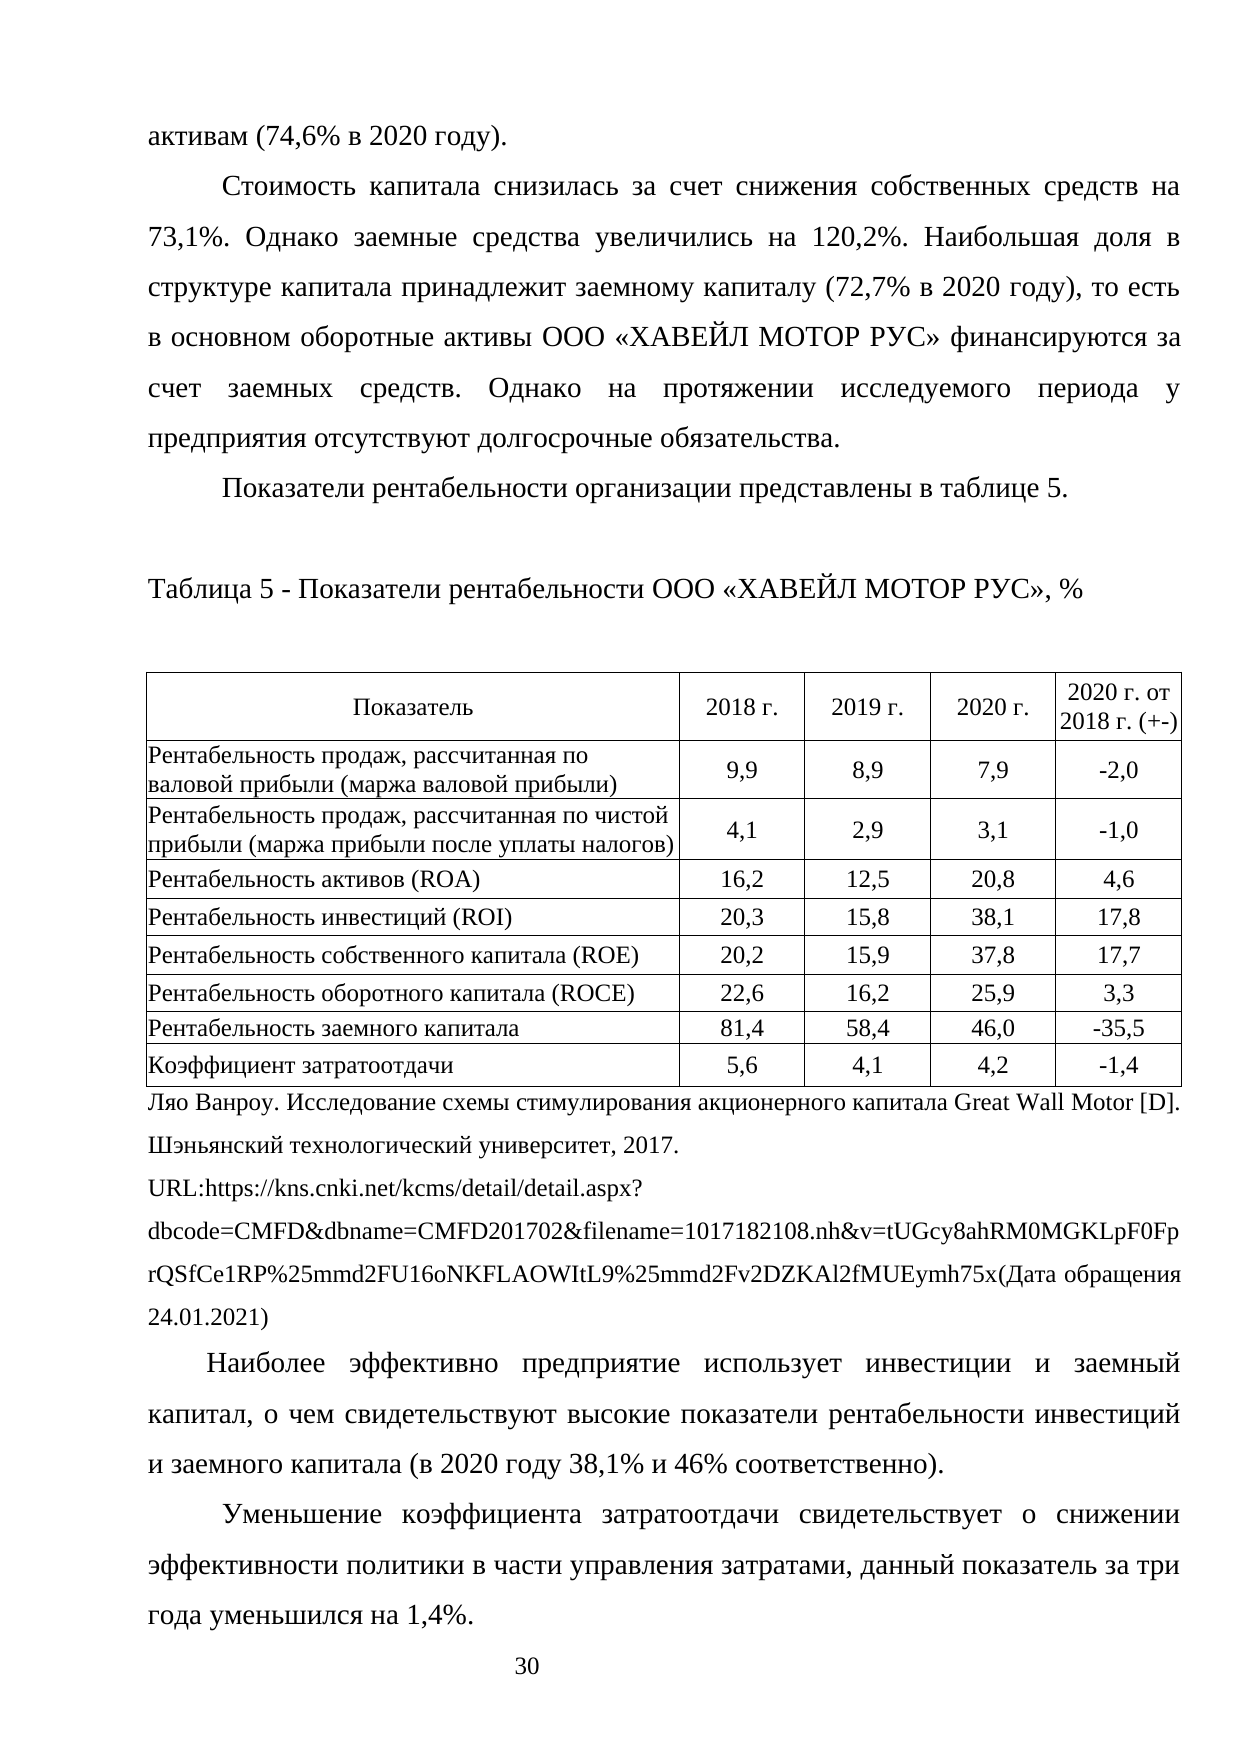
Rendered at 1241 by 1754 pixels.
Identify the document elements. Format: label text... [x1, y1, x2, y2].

table_cell Рентабельность заемного капитала [147, 1012, 679, 1043]
table_header 2020 г. от 2018 г. (+-) [1056, 673, 1181, 739]
table_cell 5,6 [680, 1044, 804, 1086]
table_cell 3,3 [1056, 975, 1181, 1011]
table_cell Коэффициент затратоотдачи [147, 1044, 679, 1086]
table_cell 7,9 [931, 741, 1055, 798]
table_cell 25,9 [931, 975, 1055, 1011]
table_cell 58,4 [805, 1012, 930, 1043]
text Ляо Ванроу. Исследование схемы стимулирования акционерного капитала Great Wall Motor [D]. Шэньянский технологический университет, 2017. [148, 1087, 1181, 1159]
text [148, 118, 1181, 152]
table_cell 20,3 [680, 899, 804, 935]
table_cell -2,0 [1056, 741, 1181, 798]
text Таблица 5 - Показатели рентабельности ООО «ХАВЕЙЛ МОТОР РУС», % [148, 571, 1181, 604]
table_cell Рентабельность оборотного капитала (ROCE) [147, 975, 679, 1011]
table_cell 4,1 [805, 1044, 930, 1086]
table_cell 16,2 [805, 975, 930, 1011]
text Наиболее эффективно предприятие использует инвестиции и заемный капитал, о чем свидетельствуют высокие показатели рентабельности инвестиций и заемного капитала (в 2020 году 38,1% и 46% соответственно). [148, 1346, 1181, 1480]
table_header 2018 г. [680, 673, 804, 739]
table_cell Рентабельность собственного капитала (ROE) [147, 936, 679, 973]
table_cell 16,2 [680, 860, 804, 898]
table_cell 2,9 [805, 799, 930, 859]
table_cell 8,9 [805, 741, 930, 798]
table_cell 15,9 [805, 936, 930, 973]
table_cell 9,9 [680, 741, 804, 798]
table_cell 4,6 [1056, 860, 1181, 898]
table_cell 81,4 [680, 1012, 804, 1043]
table_cell Рентабельность продаж, рассчитанная по валовой прибыли (маржа валовой прибыли) [147, 741, 679, 798]
table_header Показатель [147, 673, 679, 739]
table_cell 12,5 [805, 860, 930, 898]
table_cell 20,8 [931, 860, 1055, 898]
text Показатели рентабельности организации представлены в таблице 5. [148, 470, 1181, 504]
table_cell Рентабельность инвестиций (ROI) [147, 899, 679, 935]
table_cell Рентабельность продаж, рассчитанная по чистой прибыли (маржа прибыли после уплаты налогов) [147, 799, 679, 859]
table_cell 38,1 [931, 899, 1055, 935]
table_header 2020 г. [931, 673, 1055, 739]
table_cell 37,8 [931, 936, 1055, 973]
table_cell 20,2 [680, 936, 804, 973]
table_cell 3,1 [931, 799, 1055, 859]
table_cell 22,6 [680, 975, 804, 1011]
table_cell Рентабельность активов (ROA) [147, 860, 679, 898]
table_cell -35,5 [1056, 1012, 1181, 1043]
table_cell -1,4 [1056, 1044, 1181, 1086]
text Стоимость капитала снизилась за счет снижения собственных средств на 73,1%. Однако заемные средства увеличились на 120,2%. Наибольшая доля в структуре капитала принадлежит заемному капиталу (72,7% в 2020 году), то есть в основном оборотные активы ООО «ХАВЕЙЛ МОТОР РУС» финансируются за счет заемных средств. Однако на протяжении исследуемого периода у предприятия отсутствуют долгосрочные обязательства. [148, 168, 1181, 453]
table_cell 17,8 [1056, 899, 1181, 935]
table_cell 17,7 [1056, 936, 1181, 973]
table_header 2019 г. [805, 673, 930, 739]
table_cell 4,1 [680, 799, 804, 859]
table_cell 46,0 [931, 1012, 1055, 1043]
table_cell 15,8 [805, 899, 930, 935]
text Уменьшение коэффициента затратоотдачи свидетельствует о снижении эффективности политики в части управления затратами, данный показатель за три года уменьшился на 1,4%. [148, 1496, 1181, 1631]
text URL:https://kns.cnki.net/kcms/detail/detail.aspx?dbcode=CMFD&dbname=CMFD201702&filename=1017182108.nh&v=tUGcy8ahRM0MGKLpF0FprQSfCe1RP%25mmd2FU16oNKFLAOWItL9%25mmd2Fv2DZKAl2fMUEymh75x(Дата обращения 24.01.2021) [148, 1173, 1181, 1331]
table_cell 4,2 [931, 1044, 1055, 1086]
table_cell -1,0 [1056, 799, 1181, 859]
